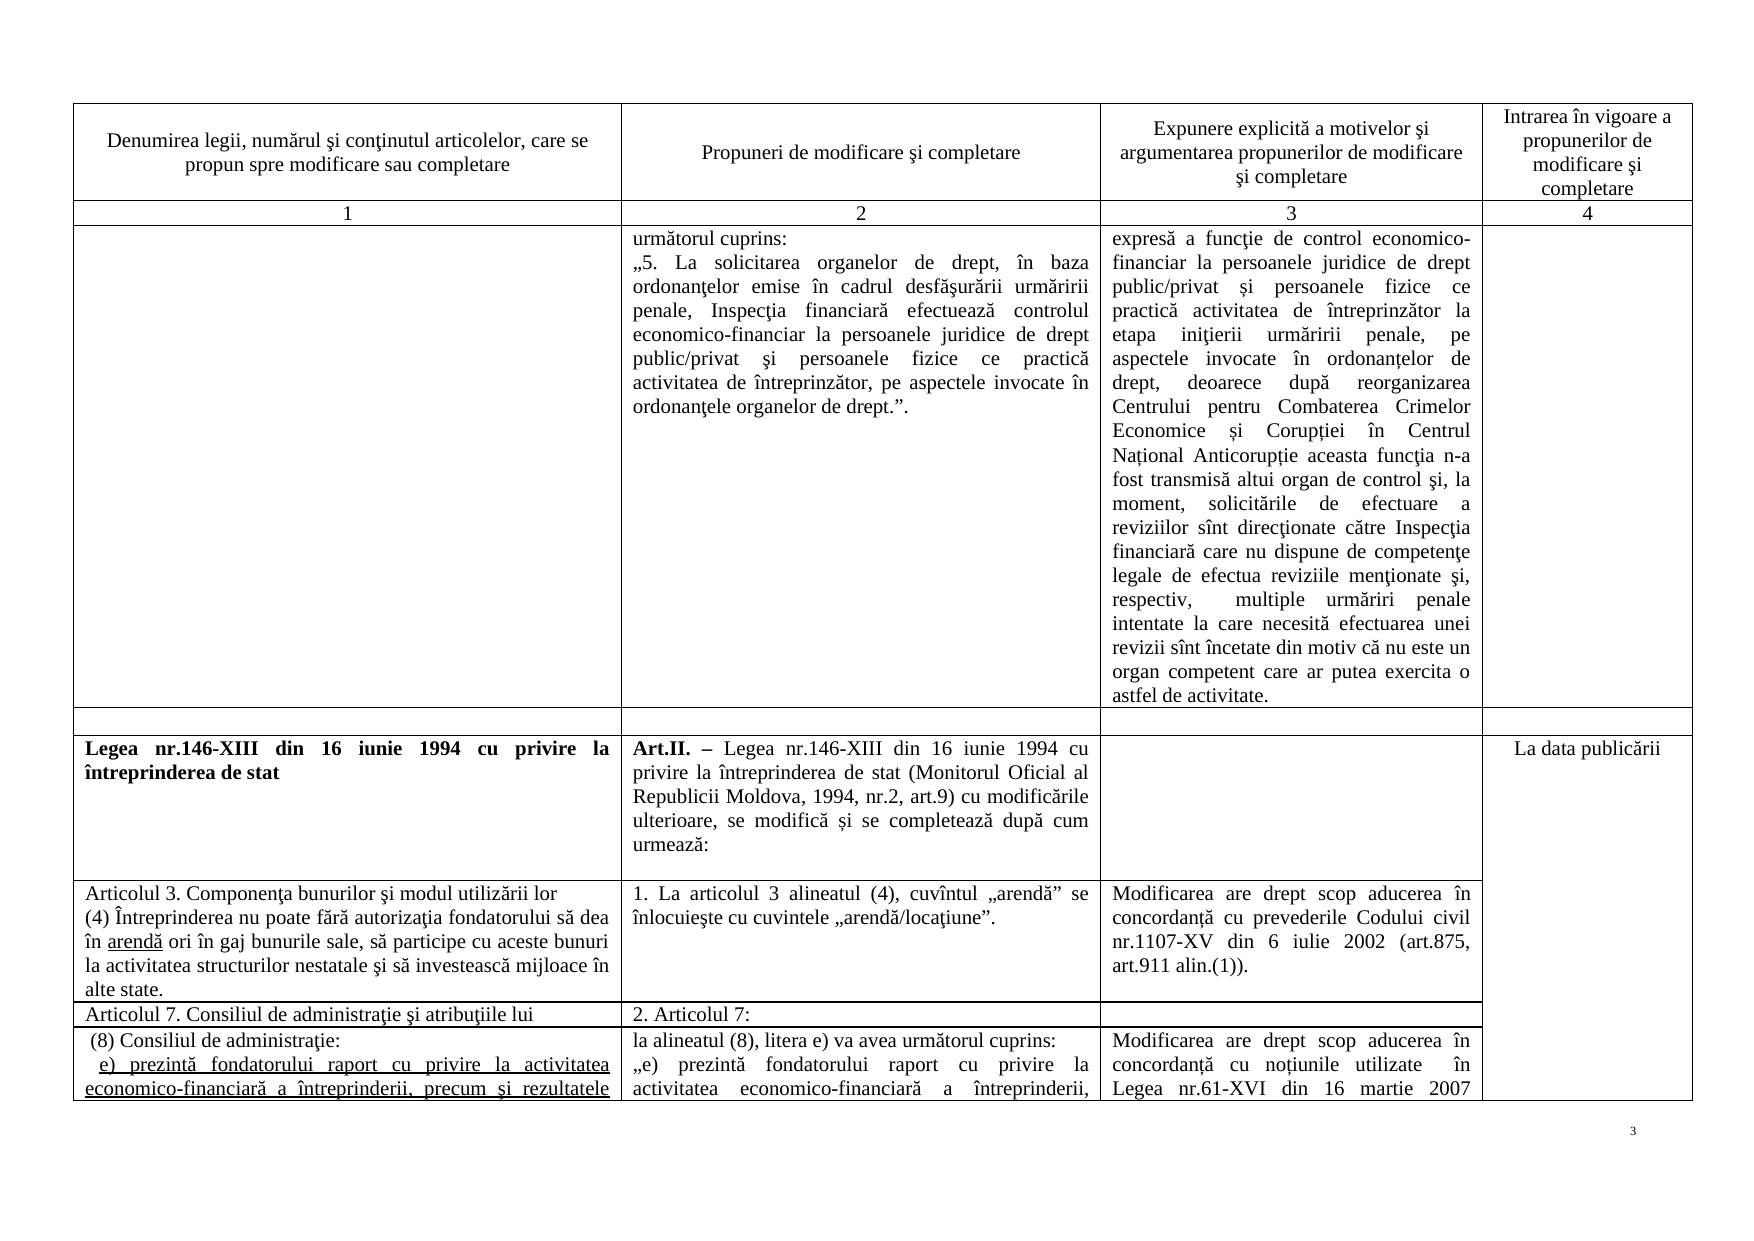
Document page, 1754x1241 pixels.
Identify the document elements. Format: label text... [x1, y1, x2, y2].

table_header Propuneri de modificare şi completare [622, 104, 1100, 200]
table_cell [1483, 708, 1692, 734]
table_cell 4 [1483, 201, 1692, 225]
table_header Intrarea în vigoare a propunerilor de modificare şi completare [1483, 104, 1692, 200]
table_cell [1101, 736, 1482, 880]
table_cell 1. La articolul 3 alineatul (4), cuvîntul „arendă” se înlocuieşte cu cuvintele „arendă/locaţiune”. [622, 881, 1100, 1001]
table_cell 2 [622, 201, 1100, 225]
table_header Denumirea legii, numărul şi conţinutul articolelor, care se propun spre modificare sau completare [74, 104, 621, 200]
table_header Expunere explicită a motivelor şi argumentarea propunerilor de modificare şi completare [1101, 104, 1482, 200]
table_cell 1 [74, 201, 621, 225]
table_cell [74, 708, 621, 734]
table_cell 2. Articolul 7: [622, 1003, 1100, 1026]
table_cell Modificarea are drept scop aducerea în concordanță cu noțiunile utilizate în Legea nr.61-XVI din 16 martie 2007 privind activitatea de audit. [1101, 1028, 1482, 1100]
table_cell [622, 708, 1100, 734]
table_cell La data publicării [1483, 736, 1692, 1100]
table_cell Legea nr.146-XIII din 16 iunie 1994 cu privire la întreprinderea de stat [74, 736, 621, 880]
table_cell 3 [1101, 201, 1482, 225]
table_cell Articolul 7. Consiliul de administraţie şi atribuţiile lui [74, 1003, 621, 1026]
table_cell Art.II. – Legea nr.146-XIII din 16 iunie 1994 cu privire la întreprinderea de stat (Monitorul Oficial al Republicii Moldova, 1994, nr.2, art.9) cu modificările ulterioare, se modifică și se completează după cum urmează: [622, 736, 1100, 880]
table_cell [1101, 1003, 1482, 1026]
table_cell Articolul 3. Componenţa bunurilor şi modul utilizării lor (4) Întreprinderea nu poate fără autorizaţia fondatorului să dea în arendă ori în gaj bunurile sale, să participe cu aceste bunuri la activitatea structurilor nestatale şi să investească mijloace în alte state. [74, 881, 621, 1001]
table_cell [1101, 708, 1482, 734]
table_cell [74, 226, 621, 707]
table_cell Modificarea are drept scop aducerea în concordanță cu prevederile Codului civil nr.1107-XV din 6 iulie 2002 (art.875, art.911 alin.(1)). [1101, 881, 1482, 1001]
